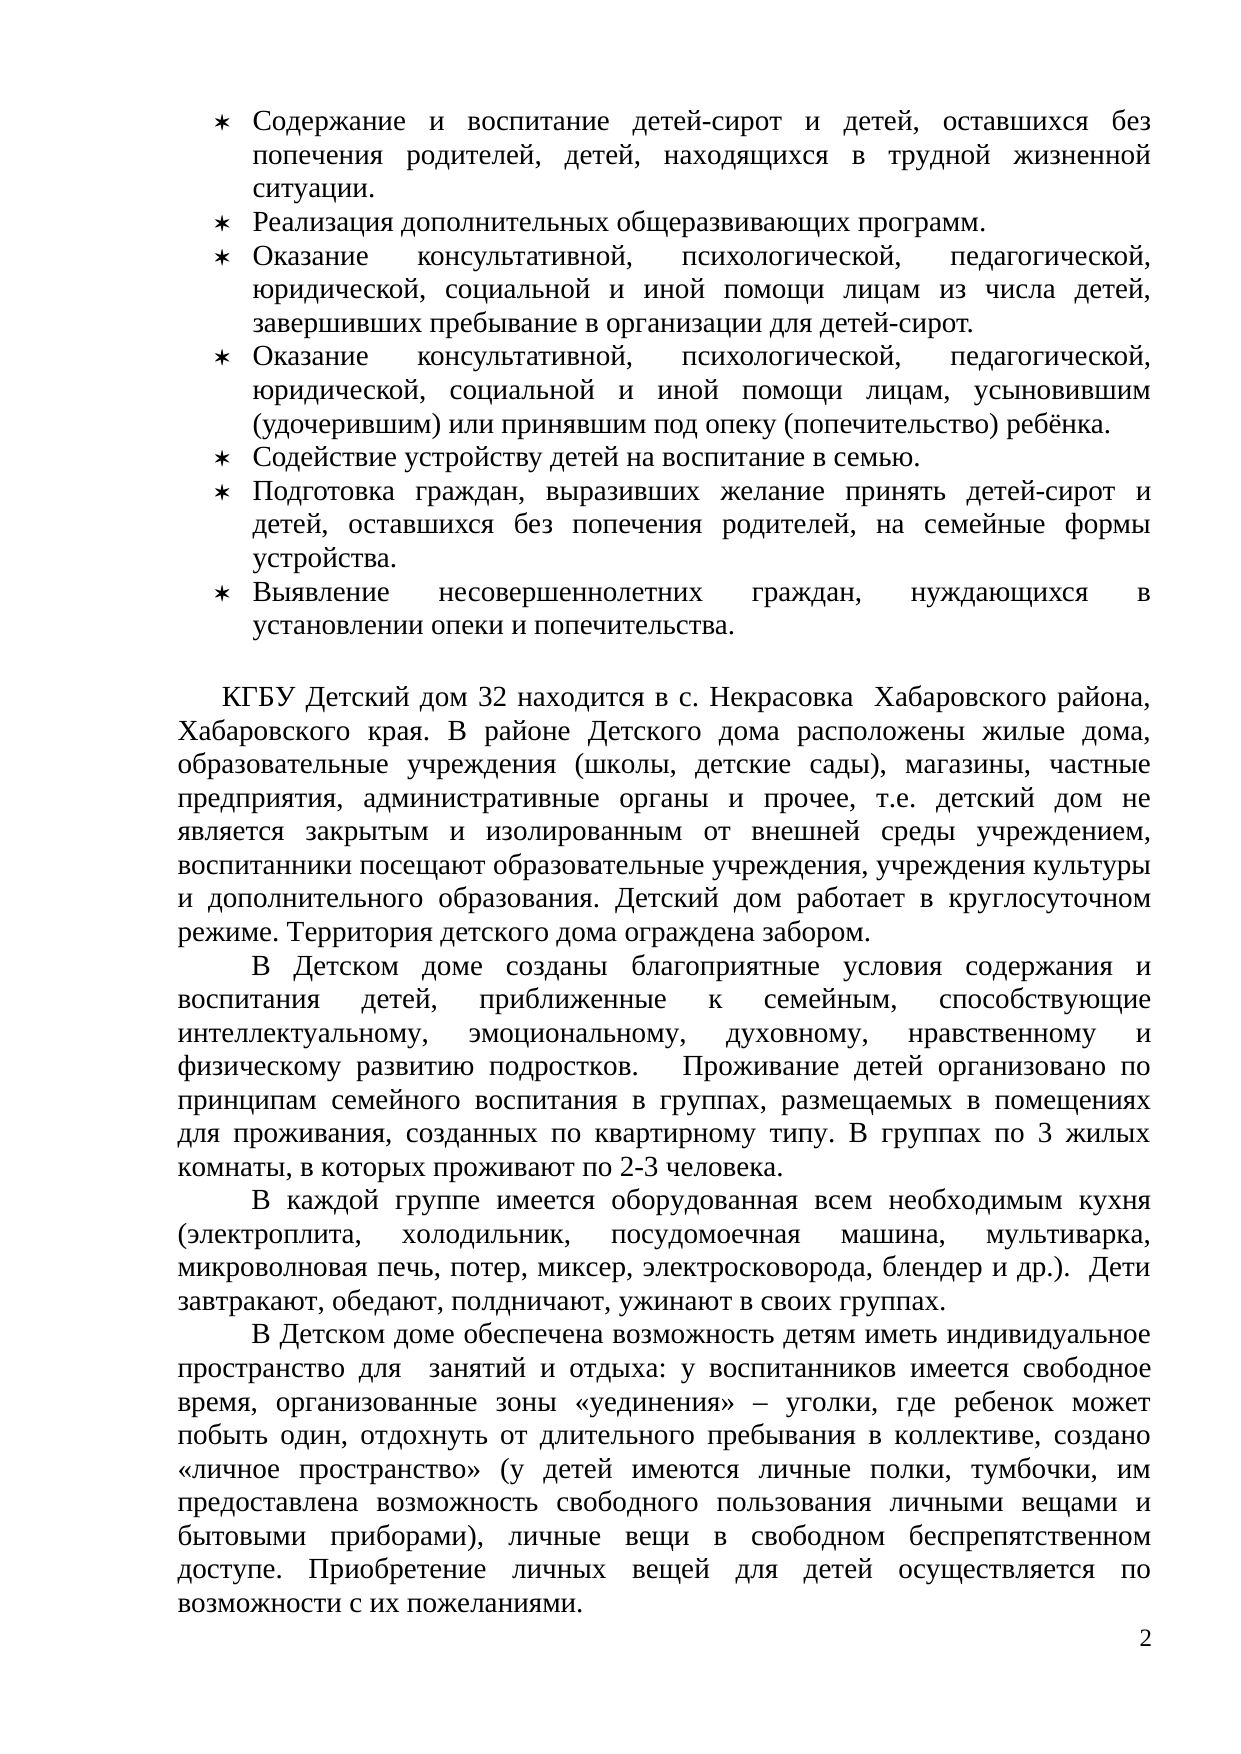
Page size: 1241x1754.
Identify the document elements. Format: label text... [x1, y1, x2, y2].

text В каждой группе имеется оборудованная всем необходимым кухня (электроплита, холодильник, посудомоечная машина, мультиварка, микроволновая печь, потер, миксер, электросковорода, блендер и др.). Дети завтракают, обедают, полдничают, ужинают в своих группах. [177, 1182, 1152, 1317]
list Реализация дополнительных общеразвивающих программ. [215, 204, 1152, 238]
list Содействие устройству детей на воспитание в семью. [215, 439, 1152, 473]
text КГБУ Детский дом 32 находится в с. Некрасовка Хабаровского района, Хабаровского края. В районе Детского дома расположены жилые дома, образовательные учреждения (школы, детские сады), магазины, частные предприятия, административные органы и прочее, т.е. детский дом не является закрытым и изолированным от внешней среды учреждением, воспитанники посещают образовательные учреждения, учреждения культуры и дополнительного образования. Детский дом работает в круглосуточном режиме. Территория детского дома ограждена забором. [177, 679, 1152, 948]
list Оказание консультативной, психологической, педагогической, юридической, социальной и иной помощи лицам из числа детей, завершивших пребывание в организации для детей-сирот. [215, 238, 1152, 338]
list Выявление несовершеннолетних граждан, нуждающихся в установлении опеки и попечительства. [215, 574, 1152, 641]
list Оказание консультативной, психологической, педагогической, юридической, социальной и иной помощи лицам, усыновившим (удочерившим) или принявшим под опеку (попечительство) ребёнка. [215, 338, 1152, 439]
text В Детском доме созданы благоприятные условия содержания и воспитания детей, приближенные к семейным, способствующие интеллектуальному, эмоциональному, духовному, нравственному и физическому развитию подростков. Проживание детей организовано по принципам семейного воспитания в группах, размещаемых в помещениях для проживания, созданных по квартирному типу. В группах по 3 жилых комнаты, в которых проживают по 2-3 человека. [177, 948, 1152, 1182]
list Содержание и воспитание детей-сирот и детей, оставшихся без попечения родителей, детей, находящихся в трудной жизненной ситуации. [215, 103, 1152, 204]
list Подготовка граждан, выразивших желание принять детей-сирот и детей, оставшихся без попечения родителей, на семейные формы устройства. [215, 473, 1152, 574]
text В Детском доме обеспечена возможность детям иметь индивидуальное пространство для занятий и отдыха: у воспитанников имеется свободное время, организованные зоны «уединения» – уголки, где ребенок может побыть один, отдохнуть от длительного пребывания в коллективе, создано «личное пространство» (у детей имеются личные полки, тумбочки, им предоставлена возможность свободного пользования личными вещами и бытовыми приборами), личные вещи в свободном беспрепятственном доступе. Приобретение личных вещей для детей осуществляется по возможности с их пожеланиями. [177, 1317, 1152, 1618]
